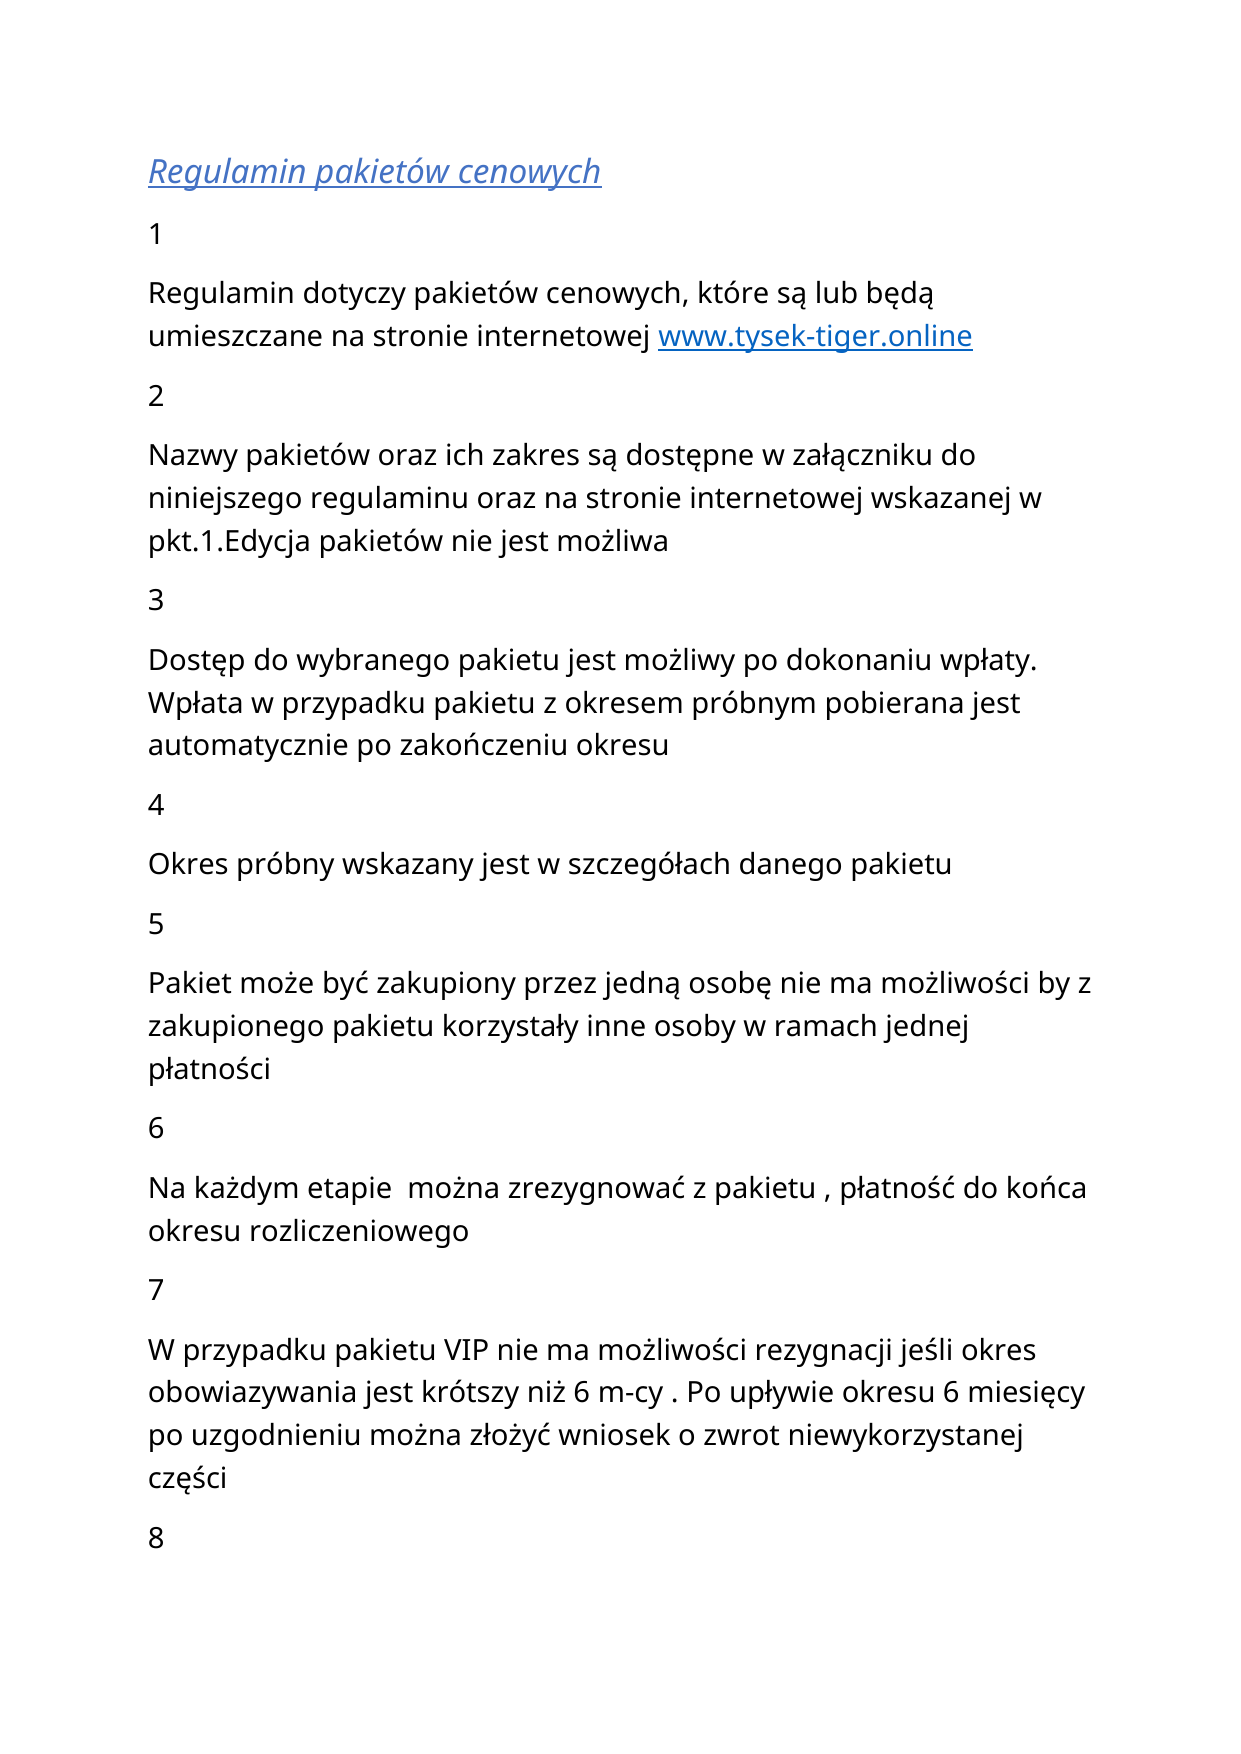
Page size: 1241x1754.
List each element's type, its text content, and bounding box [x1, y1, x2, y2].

text Regulamin dotyczy pakietów cenowych, które są lub będą umieszczane na stronie internetowej www.tysek-tiger.online [148, 273, 1093, 355]
text 2 [148, 375, 1093, 415]
text 6 [148, 1108, 1093, 1147]
text Na każdym etapie można zrezygnować z pakietu , płatność do końca okresu rozliczeniowego [148, 1167, 1093, 1250]
text W przypadku pakietu VIP nie ma możliwości rezygnacji jeśli okres obowiazywania jest krótszy niż 6 m-cy . Po upływie okresu 6 miesięcy po uzgodnieniu można złożyć wniosek o zwrot niewykorzystanej części [148, 1329, 1093, 1497]
text 8 [148, 1517, 1093, 1557]
text 4 [148, 784, 1093, 824]
text 7 [148, 1269, 1093, 1309]
text Regulamin pakietów cenowych [148, 148, 1093, 193]
text 3 [148, 579, 1093, 619]
text Pakiet może być zakupiony przez jedną osobę nie ma możliwości by z zakupionego pakietu korzystały inne osoby w ramach jednej płatności [148, 963, 1093, 1088]
text Okres próbny wskazany jest w szczegółach danego pakietu [148, 844, 1093, 883]
text 5 [148, 903, 1093, 943]
text 1 [148, 213, 1093, 253]
text Dostęp do wybranego pakietu jest możliwy po dokonaniu wpłaty. Wpłata w przypadku pakietu z okresem próbnym pobierana jest automatycznie po zakończeniu okresu [148, 639, 1093, 764]
text Nazwy pakietów oraz ich zakres są dostępne w załączniku do niniejszego regulaminu oraz na stronie internetowej wskazanej w pkt.1.Edycja pakietów nie jest możliwa [148, 434, 1093, 560]
